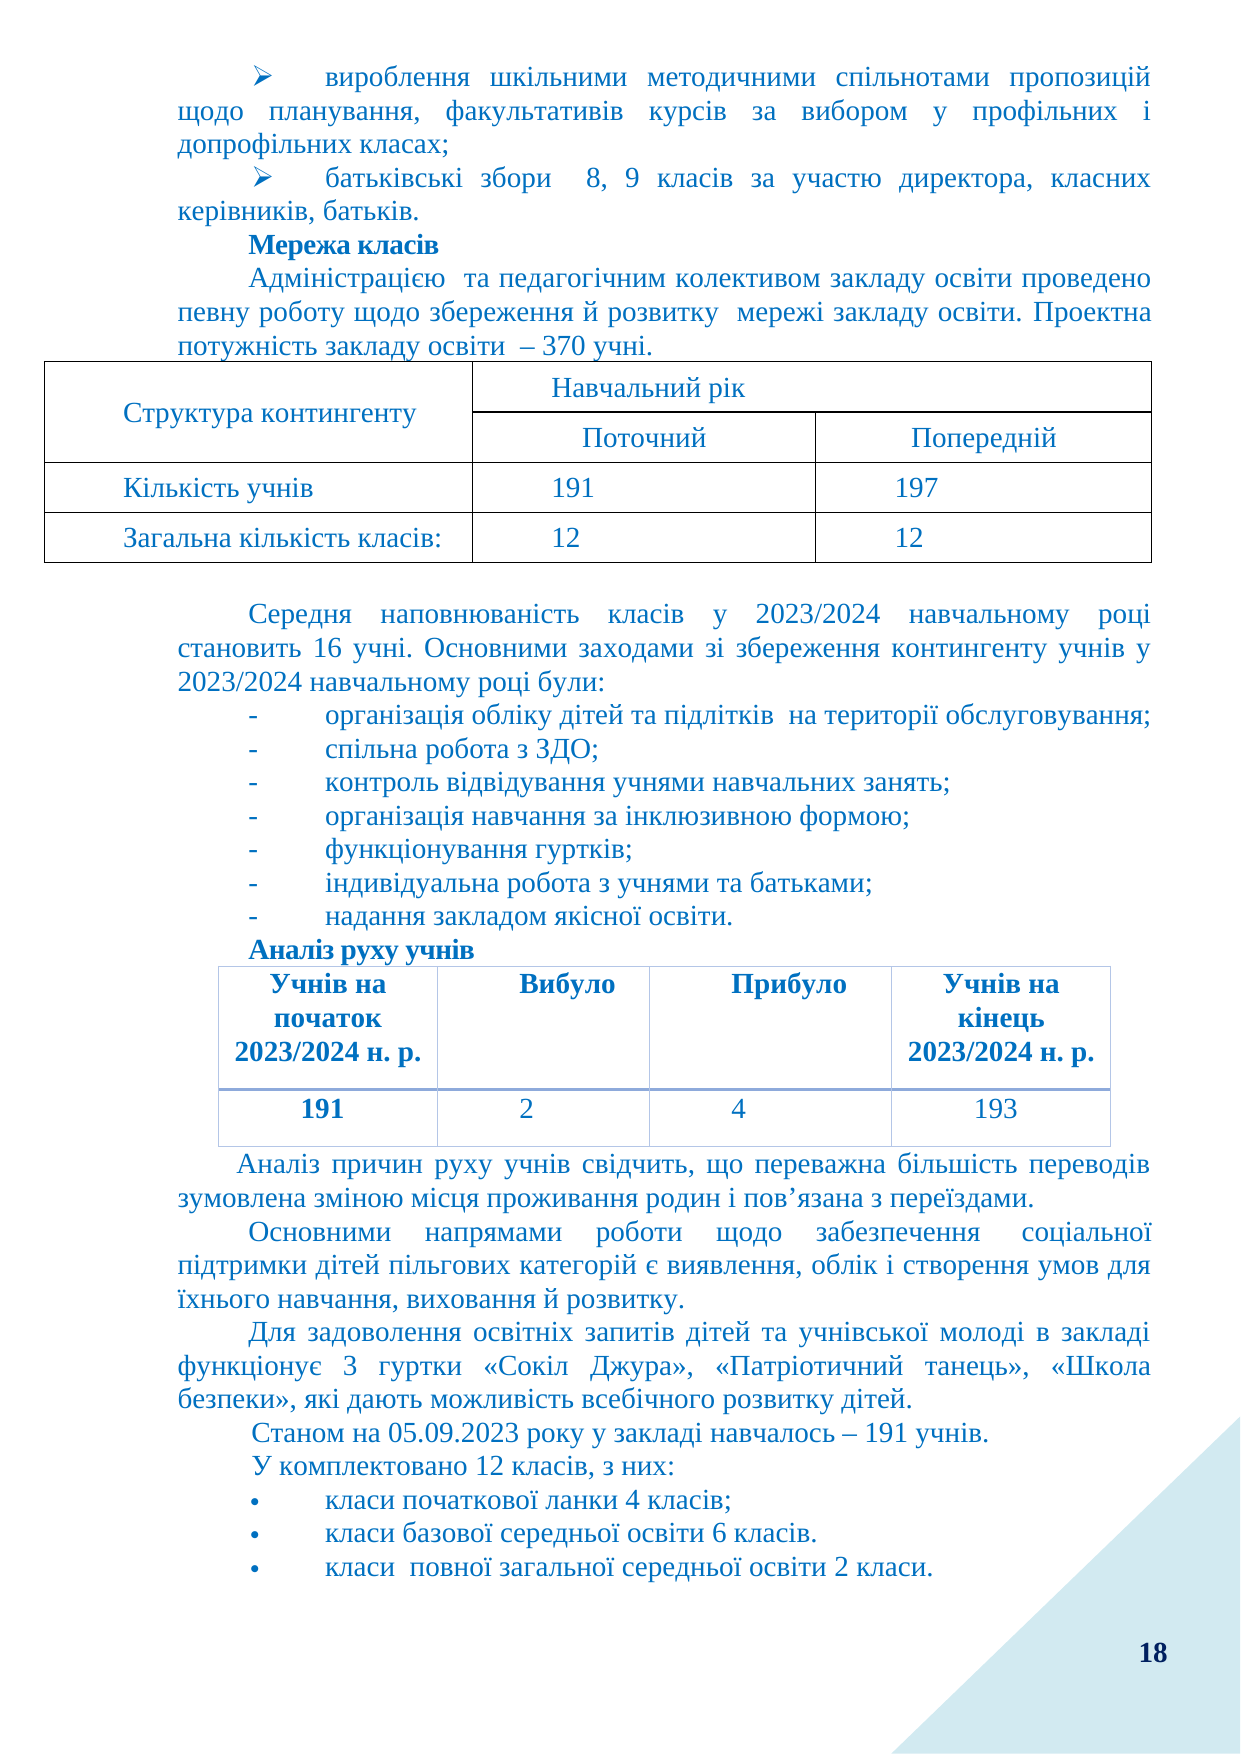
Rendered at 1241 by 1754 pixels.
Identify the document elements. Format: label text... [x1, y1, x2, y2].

table_cell 12 [816, 513, 1151, 562]
table_cell Попередній [816, 413, 1151, 462]
list класи початкової ланки 4 класів; [177, 1482, 1152, 1516]
list батьківські збори 8, 9 класів за участю директора, класних керівників, батьків. [177, 160, 1152, 227]
list контроль відвідування учнями навчальних занять; [177, 764, 1152, 798]
table_header Вибуло [438, 967, 649, 1088]
text Адміністрацією та педагогічним колективом закладу освіти проведено певну роботу щодо збереження й розвитку мережі закладу освіти. Проектна потужність закладу освіти – 370 учні. [177, 261, 1152, 361]
table_cell 193 [892, 1091, 1110, 1146]
table_cell 12 [473, 513, 815, 562]
list функціонування гуртків; [177, 831, 1152, 865]
text Середня наповнюваність класів у 2023/2024 навчальному році становить 16 учні. Основними заходами зі збереження контингенту учнів у 2023/2024 навчальному році були: [177, 597, 1152, 697]
table_header Учнів на початок 2023/2024 н. р. [219, 967, 437, 1088]
table_cell 2 [438, 1091, 649, 1146]
table_cell 191 [473, 463, 815, 512]
list організація навчання за інклюзивною формою; [177, 798, 1152, 831]
text Для задоволення освітніх запитів дітей та учнівської молоді в закладі функціонує 3 гуртки «Сокіл Джура», «Патріотичний танець», «Школа безпеки», які дають можливість всебічного розвитку дітей. [177, 1314, 1152, 1415]
text Основними напрямами роботи щодо забезпечення соціальної підтримки дітей пільгових категорій є виявлення, облік і створення умов для їхнього навчання, виховання й розвитку. [177, 1214, 1152, 1314]
table_header Прибуло [650, 967, 891, 1088]
table_cell Загальна кількість класів: [45, 513, 472, 562]
table_header Навчальний рік [473, 362, 1151, 411]
table_header Учнів на кінець 2023/2024 н. р. [892, 967, 1110, 1088]
table_header Структура контингенту [45, 362, 472, 462]
list організація обліку дітей та підлітків на території обслуговування; [177, 697, 1152, 731]
table_cell 191 [219, 1091, 437, 1146]
table_cell Кількість учнів [45, 463, 472, 512]
list індивідуальна робота з учнями та батьками; [177, 865, 1152, 898]
text У комплектовано 12 класів, з них: [177, 1448, 1152, 1482]
text Аналіз руху учнів [177, 932, 1152, 966]
text Аналіз причин руху учнів свідчить, що переважна більшість переводів зумовлена зміною місця проживання родин і пов’язана з переїздами. [177, 1147, 1152, 1214]
table_cell Поточний [473, 413, 815, 462]
list класи базової середньої освіти 6 класів. [177, 1516, 1152, 1549]
list вироблення шкільними методичними спільнотами пропозицій щодо планування, факультативів курсів за вибором у профільних і допрофільних класах; [177, 59, 1152, 160]
table_cell 4 [650, 1091, 891, 1146]
table_cell 197 [816, 463, 1151, 512]
list надання закладом якісної освіти. [177, 898, 1152, 932]
list класи повної загальної середньої освіти 2 класи. [177, 1549, 1152, 1583]
text Мережа класів [177, 227, 1152, 261]
list спільна робота з ЗДО; [177, 731, 1152, 764]
text Станом на 05.09.2023 року у закладі навчалось – 191 учнів. [177, 1415, 1152, 1448]
